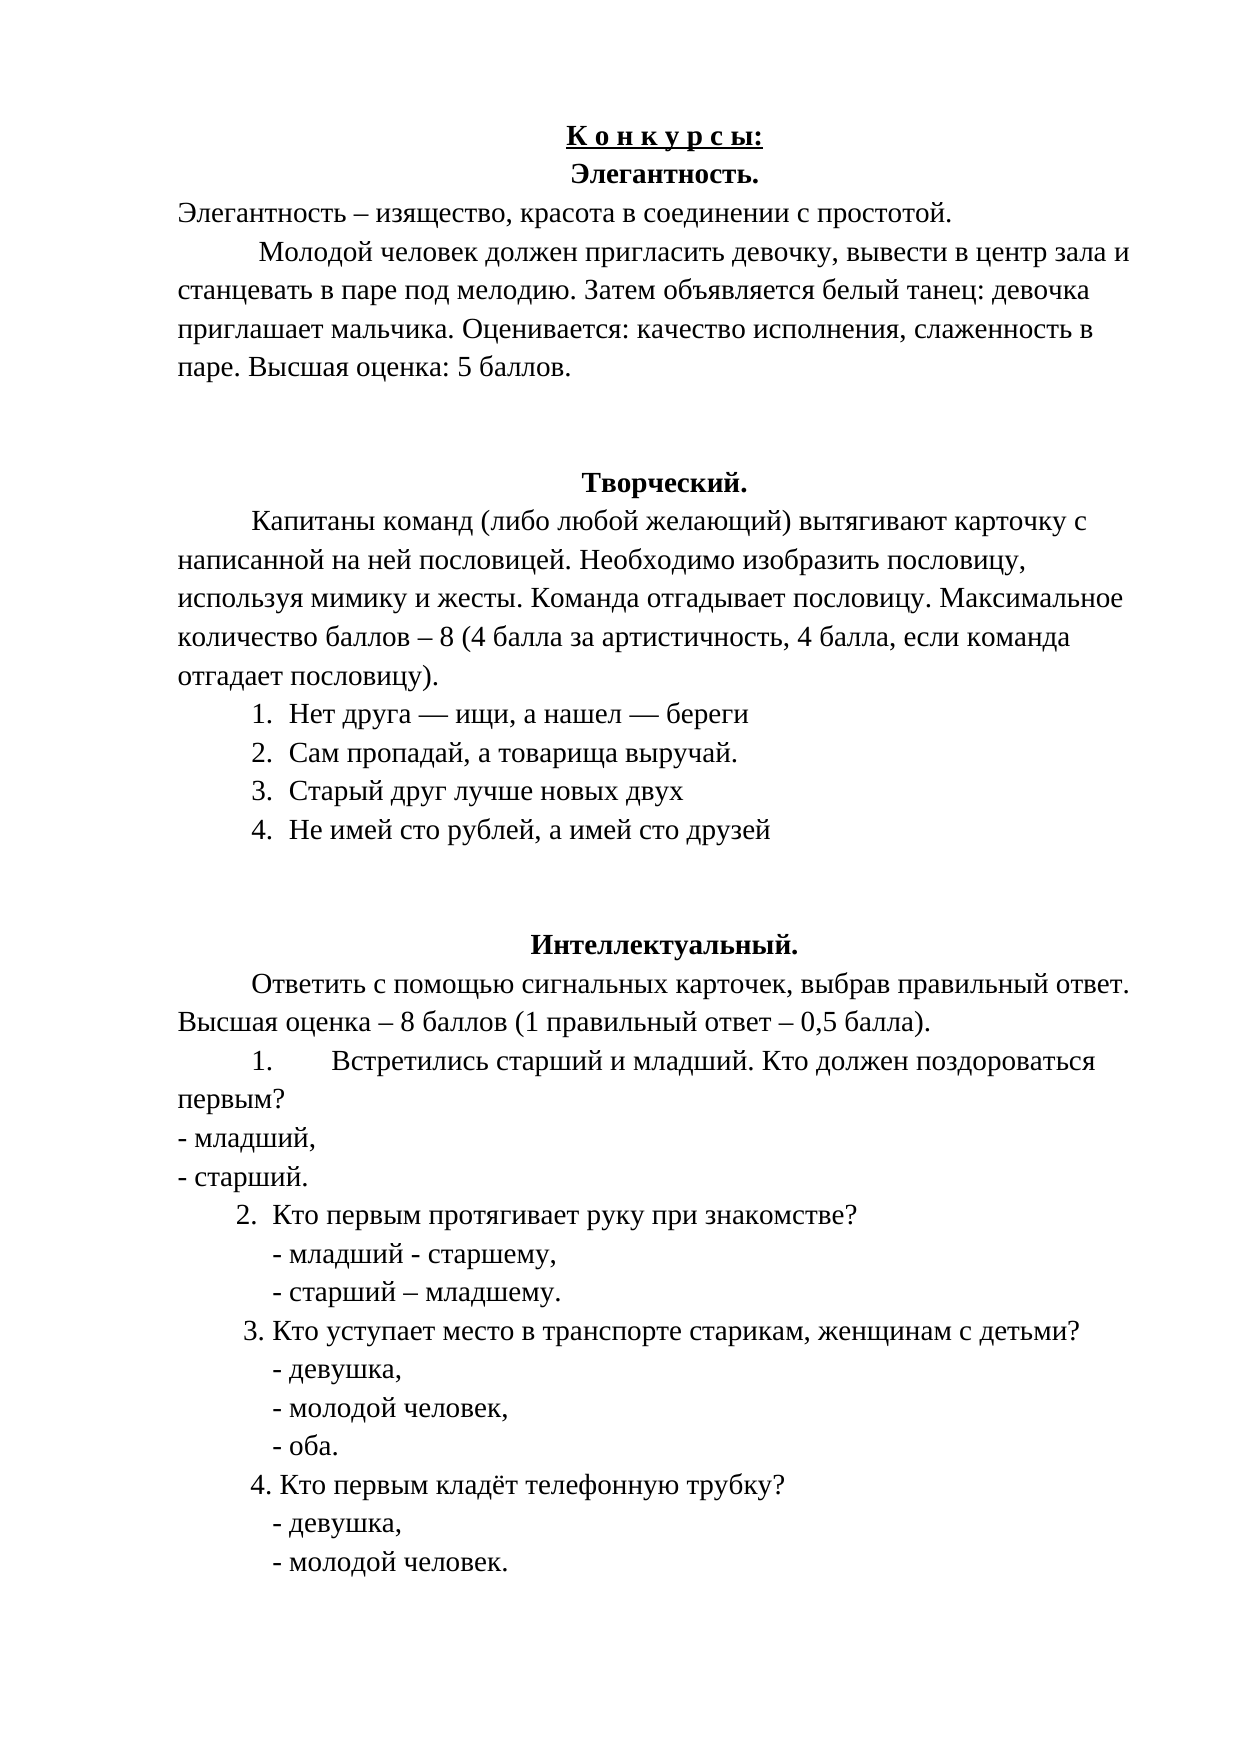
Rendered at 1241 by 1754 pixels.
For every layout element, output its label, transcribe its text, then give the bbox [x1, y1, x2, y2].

text - девушка, [177, 1351, 1152, 1385]
text Интеллектуальный. [177, 927, 1152, 961]
text - старший. [177, 1159, 1152, 1192]
text Ответить с помощью сигнальных карточек, выбрав правильный ответ. Высшая оценка – 8 баллов (1 правильный ответ – 0,5 балла). [177, 966, 1152, 1038]
text Элегантность. [177, 157, 1152, 190]
text - младший - старшему, [177, 1236, 1152, 1269]
text 1. Встретились старший и младший. Кто должен поздороваться первым? [177, 1043, 1152, 1115]
text Элегантность – изящество, красота в соединении с простотой. [177, 195, 1152, 229]
list Не имей сто рублей, а имей сто друзей [251, 812, 1152, 845]
text - оба. [177, 1428, 1152, 1462]
text 4. Кто первым кладёт телефонную трубку? [177, 1467, 1152, 1501]
text Творческий. [177, 465, 1152, 498]
text - старший – младшему. [177, 1274, 1152, 1308]
list Сам пропадай, а товарища выручай. [251, 735, 1152, 768]
list Старый друг лучше новых двух [251, 773, 1152, 807]
text - молодой человек, [177, 1390, 1152, 1423]
text 2. Кто первым протягивает руку при знакомстве? [177, 1197, 1152, 1231]
text - молодой человек. [177, 1544, 1152, 1578]
list Нет друга — ищи, а нашел — береги [251, 696, 1152, 730]
text - девушка, [177, 1506, 1152, 1539]
text 3. Кто уступает место в транспорте старикам, женщинам с детьми? [177, 1313, 1152, 1346]
text К о н к у р с ы: [177, 118, 1152, 152]
text Капитаны команд (либо любой желающий) вытягивают карточку с написанной на ней пословицей. Необходимо изобразить пословицу, используя мимику и жесты. Команда отгадывает пословицу. Максимальное количество баллов – 8 (4 балла за артистичность, 4 балла, если команда отгадает пословицу). [177, 503, 1152, 691]
text - младший, [177, 1120, 1152, 1154]
text Молодой человек должен пригласить девочку, вывести в центр зала и станцевать в паре под мелодию. Затем объявляется белый танец: девочка приглашает мальчика. Оценивается: качество исполнения, слаженность в паре. Высшая оценка: 5 баллов. [177, 234, 1152, 383]
